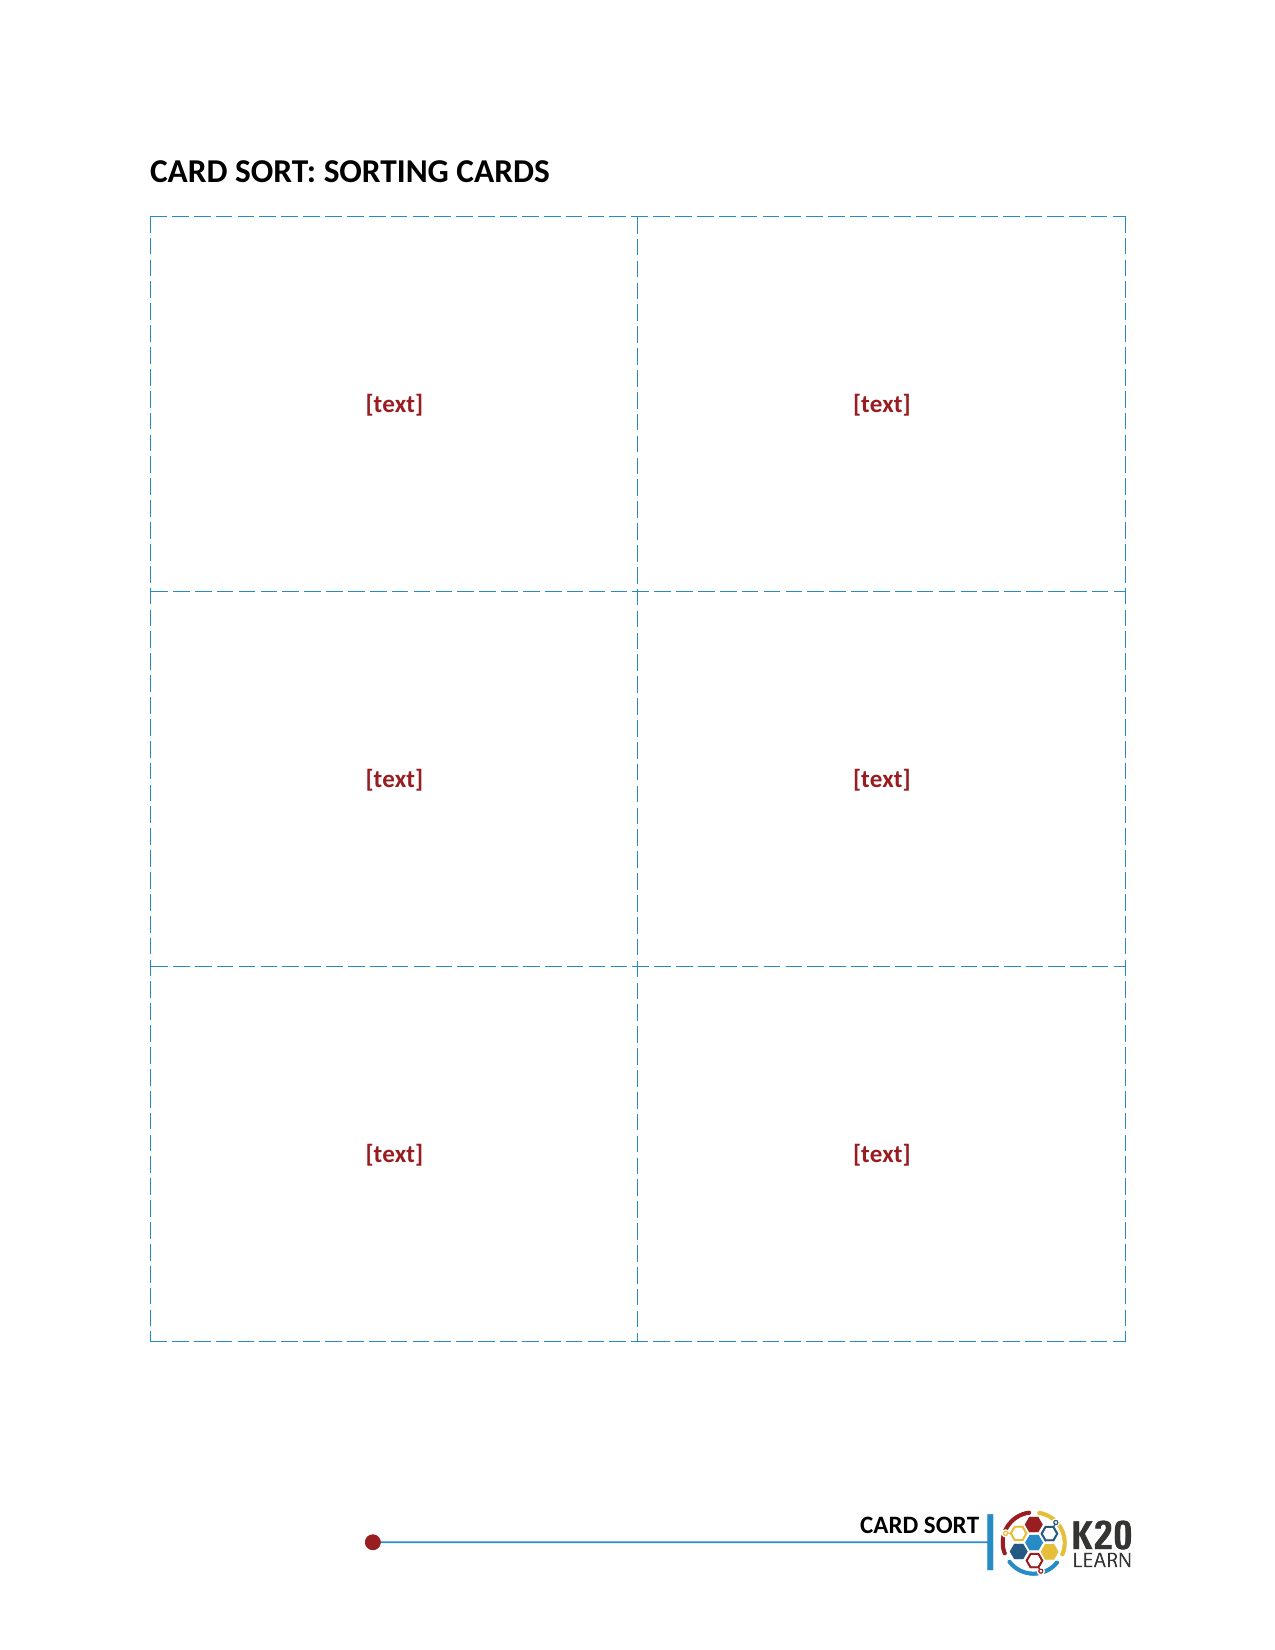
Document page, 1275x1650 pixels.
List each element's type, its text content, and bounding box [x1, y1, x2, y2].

table_cell [text] [151, 591, 638, 966]
table_header [text] [151, 216, 638, 591]
table_header [text] [638, 216, 1126, 591]
table_cell [text] [151, 966, 638, 1341]
table_cell [text] [638, 966, 1126, 1341]
picture [348, 1502, 1153, 1586]
table_cell [text] [638, 591, 1126, 966]
title CARD SORT: Sorting Cards [150, 150, 1125, 191]
